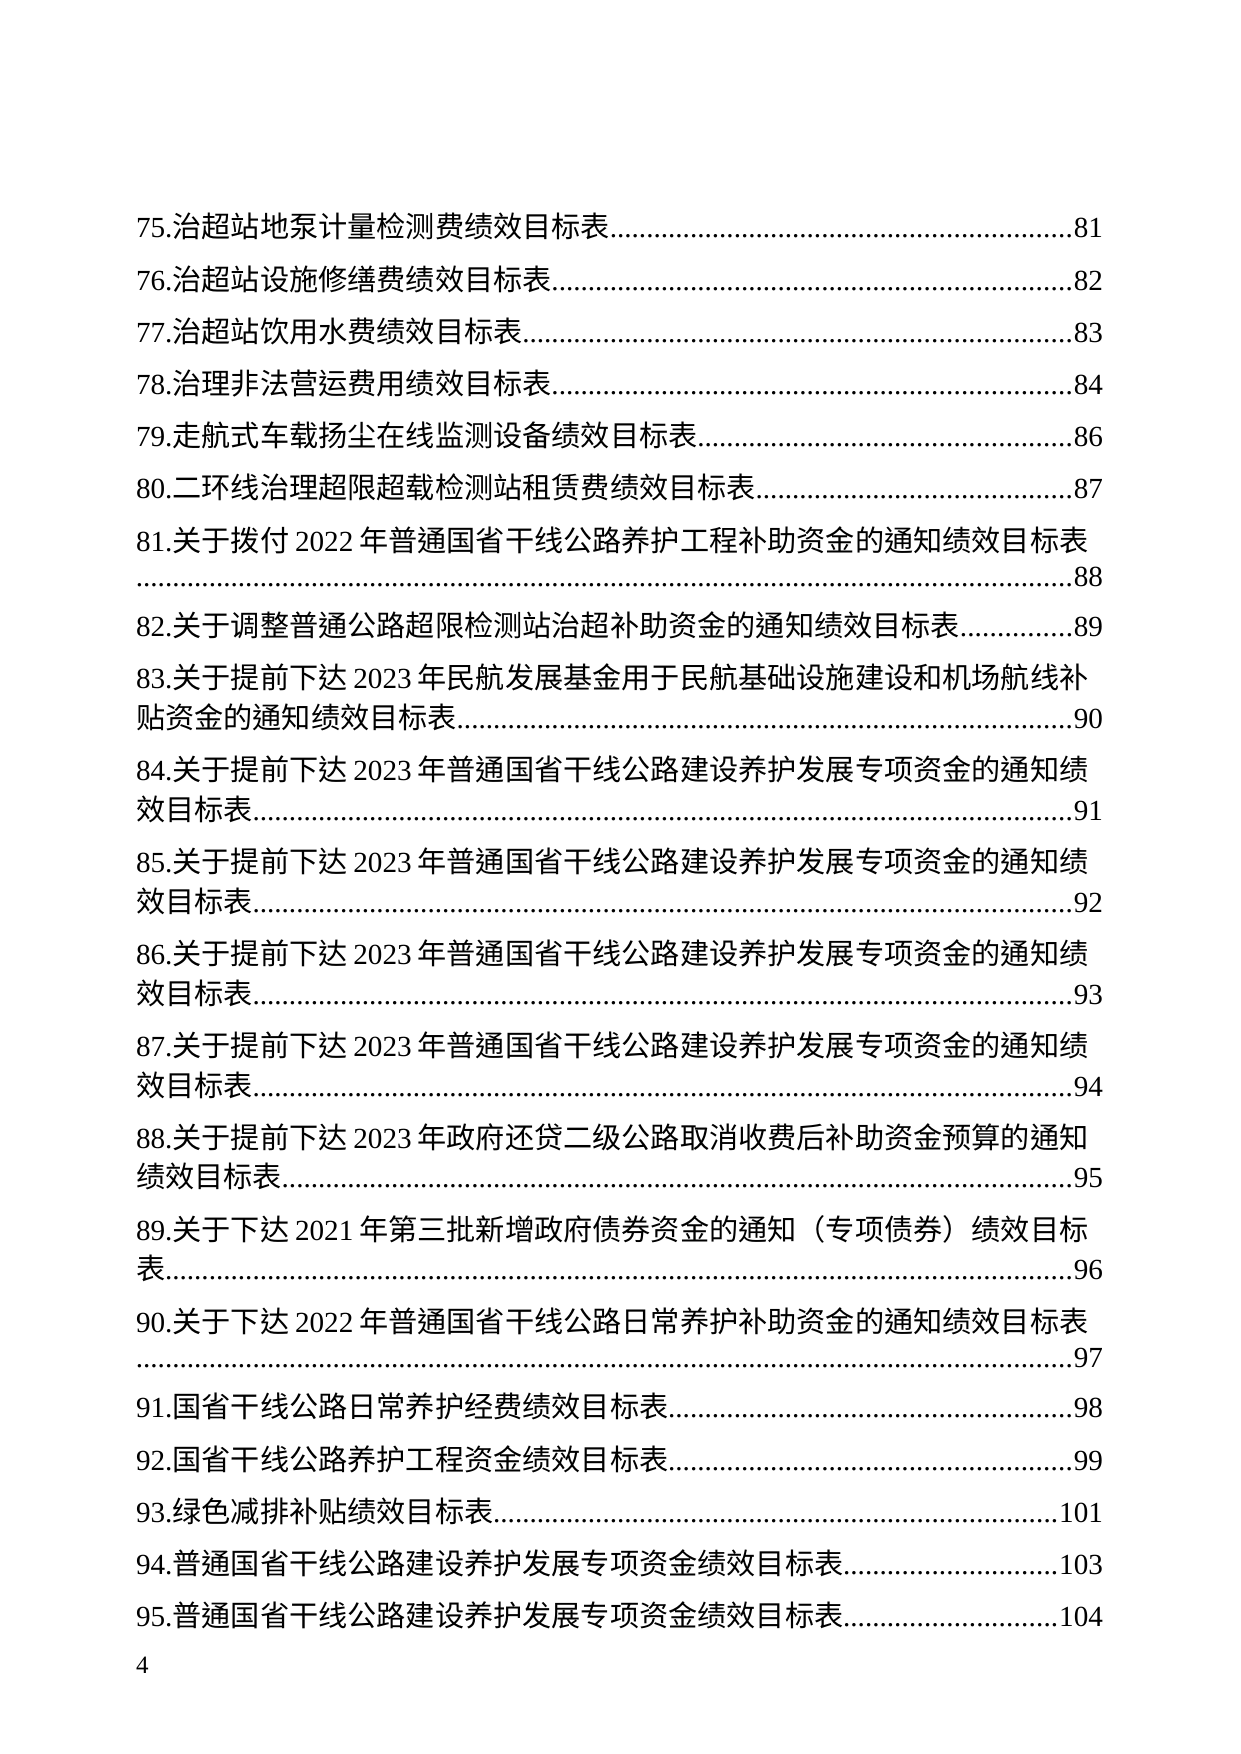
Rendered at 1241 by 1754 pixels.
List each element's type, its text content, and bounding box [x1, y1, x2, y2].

text 76.治超站设施修缮费绩效目标表 82 [136, 259, 1104, 298]
text 79.走航式车载扬尘在线监测设备绩效目标表 86 [136, 415, 1104, 455]
text 87.关于提前下达2023年普通国省干线公路建设养护发展专项资金的通知绩效目标表 94 [136, 1025, 1104, 1104]
text 78.治理非法营运费用绩效目标表 84 [136, 363, 1104, 403]
text 92.国省干线公路养护工程资金绩效目标表 99 [136, 1439, 1104, 1478]
text 82.关于调整普通公路超限检测站治超补助资金的通知绩效目标表 89 [136, 606, 1104, 645]
text 80.二环线治理超限超载检测站租赁费绩效目标表 87 [136, 468, 1104, 507]
text 77.治超站饮用水费绩效目标表 83 [136, 311, 1104, 351]
text 86.关于提前下达2023年普通国省干线公路建设养护发展专项资金的通知绩效目标表 93 [136, 933, 1104, 1013]
text 83.关于提前下达2023年民航发展基金用于民航基础设施建设和机场航线补贴资金的通知绩效目标表 90 [136, 658, 1104, 737]
text 94.普通国省干线公路建设养护发展专项资金绩效目标表 103 [136, 1543, 1104, 1583]
text 85.关于提前下达2023年普通国省干线公路建设养护发展专项资金的通知绩效目标表 92 [136, 841, 1104, 921]
text 95.普通国省干线公路建设养护发展专项资金绩效目标表 104 [136, 1595, 1104, 1635]
text 81.关于拨付2022年普通国省干线公路养护工程补助资金的通知绩效目标表 88 [136, 520, 1104, 593]
text 91.国省干线公路日常养护经费绩效目标表 98 [136, 1387, 1104, 1426]
text 89.关于下达2021年第三批新增政府债券资金的通知（专项债券）绩效目标表 96 [136, 1209, 1104, 1288]
text 75.治超站地泵计量检测费绩效目标表 81 [136, 207, 1104, 246]
text 84.关于提前下达2023年普通国省干线公路建设养护发展专项资金的通知绩效目标表 91 [136, 749, 1104, 829]
text 88.关于提前下达2023年政府还贷二级公路取消收费后补助资金预算的通知绩效目标表 95 [136, 1117, 1104, 1196]
text 93.绿色减排补贴绩效目标表 101 [136, 1491, 1104, 1531]
text 90.关于下达2022年普通国省干线公路日常养护补助资金的通知绩效目标表 97 [136, 1301, 1104, 1374]
